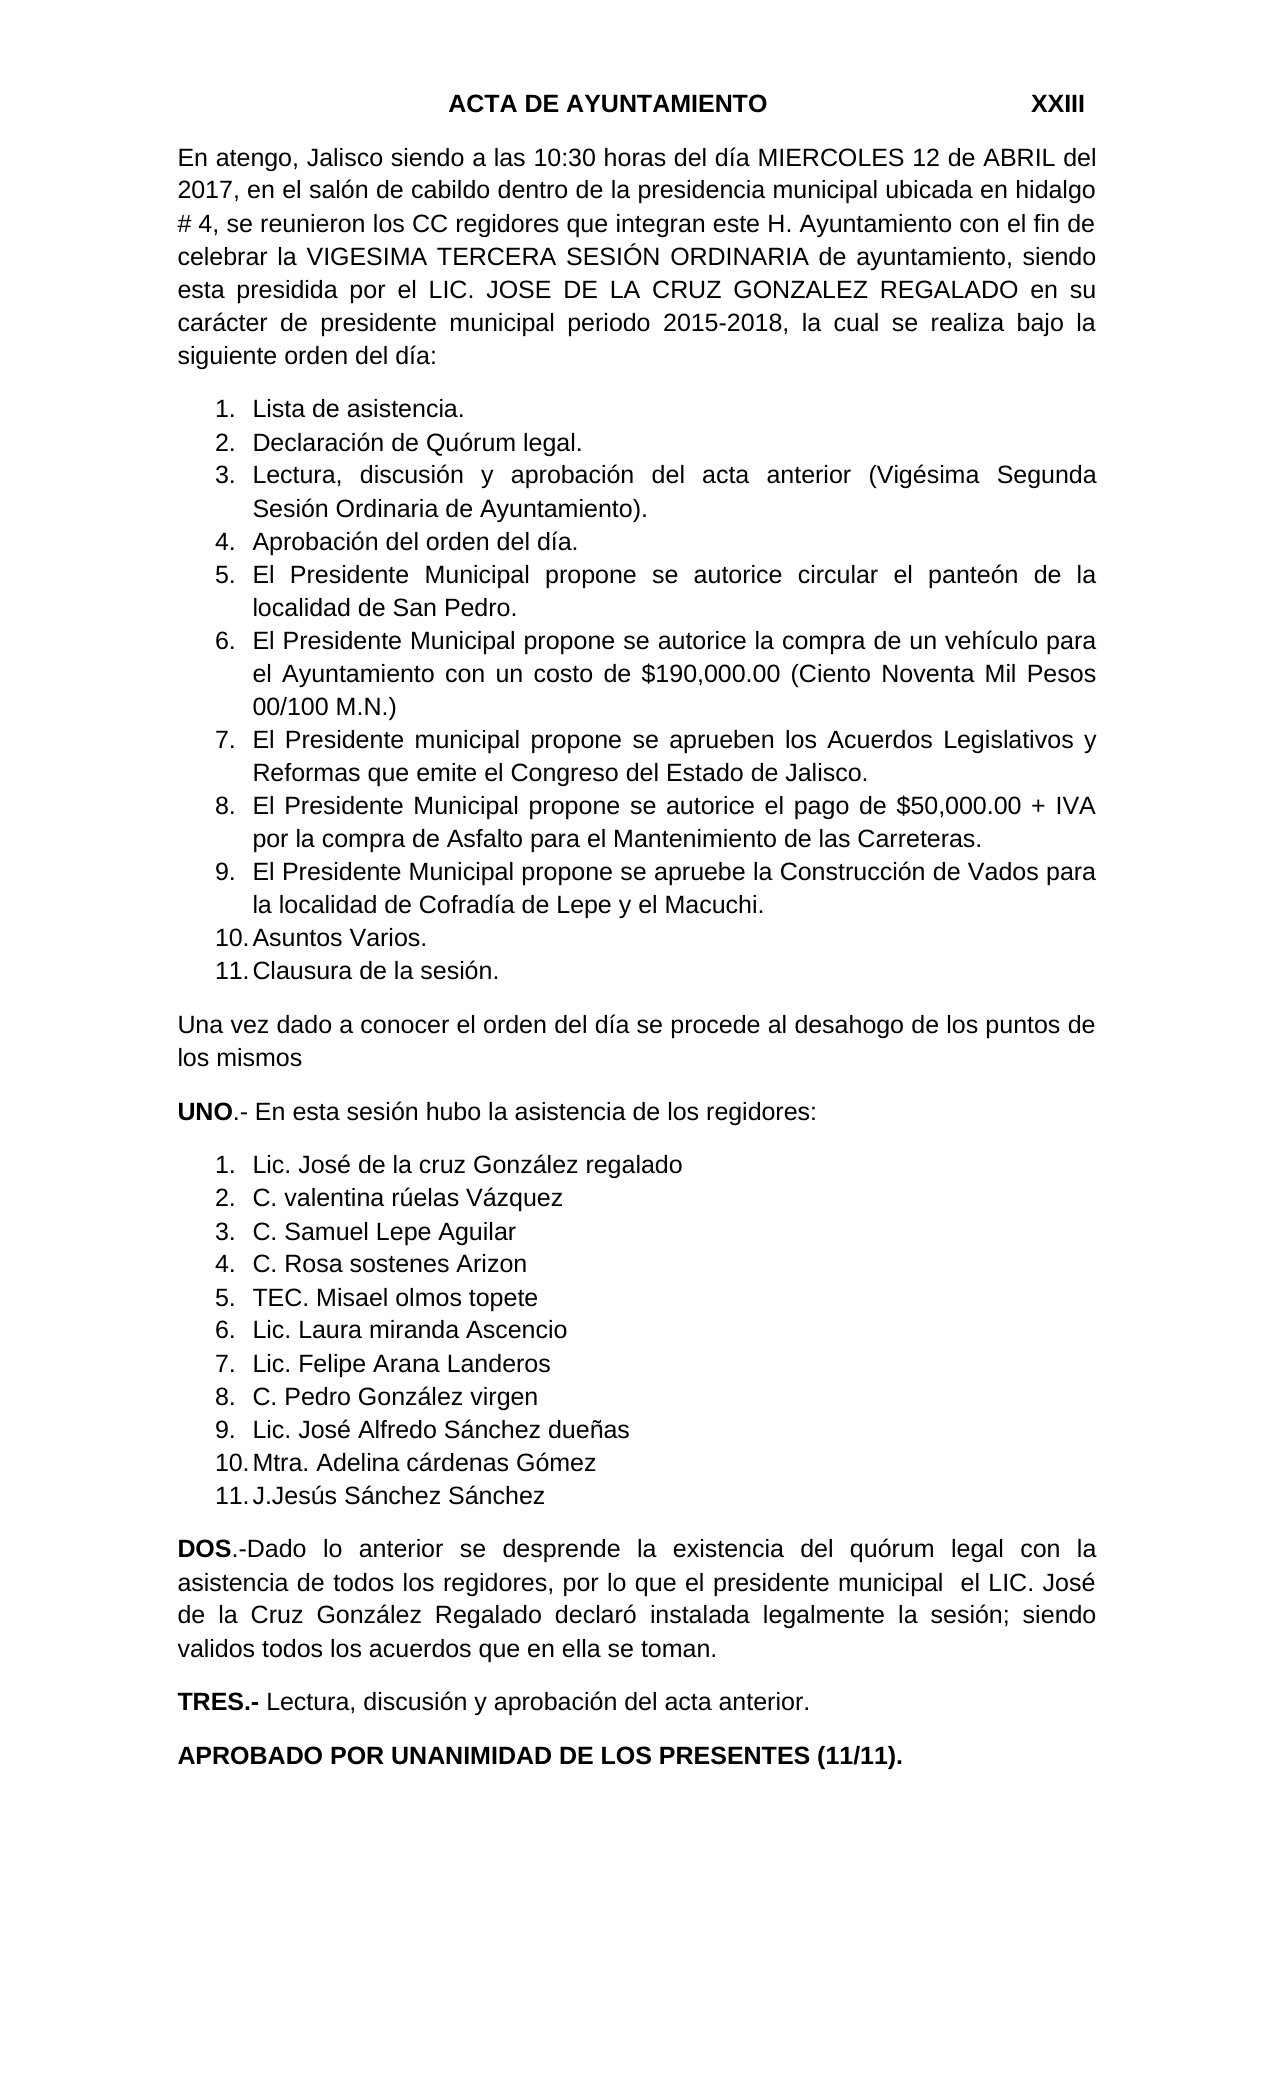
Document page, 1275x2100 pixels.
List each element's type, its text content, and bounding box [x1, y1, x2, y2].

list Mtra. Adelina cárdenas Gómez [215, 1448, 1098, 1476]
text En atengo, Jalisco siendo a las 10:30 horas del día MIERCOLES 12 de ABRIL del 2017, en el salón de cabildo dentro de la presidencia municipal ubicada en hidalgo # 4, se reunieron los CC regidores que integran este H. Ayuntamiento con el fin de celebrar la VIGESIMA TERCERA SESIÓN ORDINARIA de ayuntamiento, siendo esta presidida por el LIC. JOSE DE LA CRUZ GONZALEZ REGALADO en su carácter de presidente municipal periodo 2015-2018, la cual se realiza bajo la siguiente orden del día: [177, 142, 1098, 369]
list El Presidente Municipal propone se autorice el pago de $50,000.00 + IVA por la compra de Asfalto para el Mantenimiento de las Carreteras. [215, 791, 1098, 852]
list Clausura de la sesión. [215, 956, 1098, 984]
list Lic. Felipe Arana Landeros [215, 1348, 1098, 1377]
list Asuntos Varios. [215, 923, 1098, 952]
list C. Samuel Lepe Aguilar [215, 1216, 1098, 1245]
list Lic. José Alfredo Sánchez dueñas [215, 1414, 1098, 1443]
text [177, 1741, 1098, 1770]
list Aprobación del orden del día. [215, 527, 1098, 555]
text ACTA DE AYUNTAMIENTO XXIII [177, 89, 1098, 117]
list Lista de asistencia. [215, 394, 1098, 423]
list El Presidente Municipal propone se autorice circular el panteón de la localidad de San Pedro. [215, 559, 1098, 621]
list Lic. Laura miranda Ascencio [215, 1316, 1098, 1344]
text Una vez dado a conocer el orden del día se procede al desahogo de los puntos de los mismos [177, 1010, 1098, 1071]
list J.Jesús Sánchez Sánchez [215, 1481, 1098, 1509]
text TRES.- Lectura, discusión y aprobación del acta anterior. [177, 1687, 1098, 1716]
list C. Rosa sostenes Arizon [215, 1249, 1098, 1278]
list Declaración de Quórum legal. [215, 427, 1098, 456]
list El Presidente Municipal propone se apruebe la Construcción de Vados para la localidad de Cofradía de Lepe y el Macuchi. [215, 857, 1098, 918]
list C. Pedro González virgen [215, 1382, 1098, 1410]
list C. valentina rúelas Vázquez [215, 1183, 1098, 1212]
list El Presidente municipal propone se aprueben los Acuerdos Legislativos y Reformas que emite el Congreso del Estado de Jalisco. [215, 725, 1098, 786]
text DOS.-Dado lo anterior se desprende la existencia del quórum legal con la asistencia de todos los regidores, por lo que el presidente municipal el LIC. José de la Cruz González Regalado declaró instalada legalmente la sesión; siendo validos todos los acuerdos que en ella se toman. [177, 1534, 1098, 1662]
list TEC. Misael olmos topete [215, 1282, 1098, 1311]
text UNO.- En esta sesión hubo la asistencia de los regidores: [177, 1097, 1098, 1125]
list Lic. José de la cruz González regalado [215, 1150, 1098, 1179]
list El Presidente Municipal propone se autorice la compra de un vehículo para el Ayuntamiento con un costo de $190,000.00 (Ciento Noventa Mil Pesos 00/100 M.N.) [215, 626, 1098, 720]
list Lectura, discusión y aprobación del acta anterior (Vigésima Segunda Sesión Ordinaria de Ayuntamiento). [215, 461, 1098, 522]
